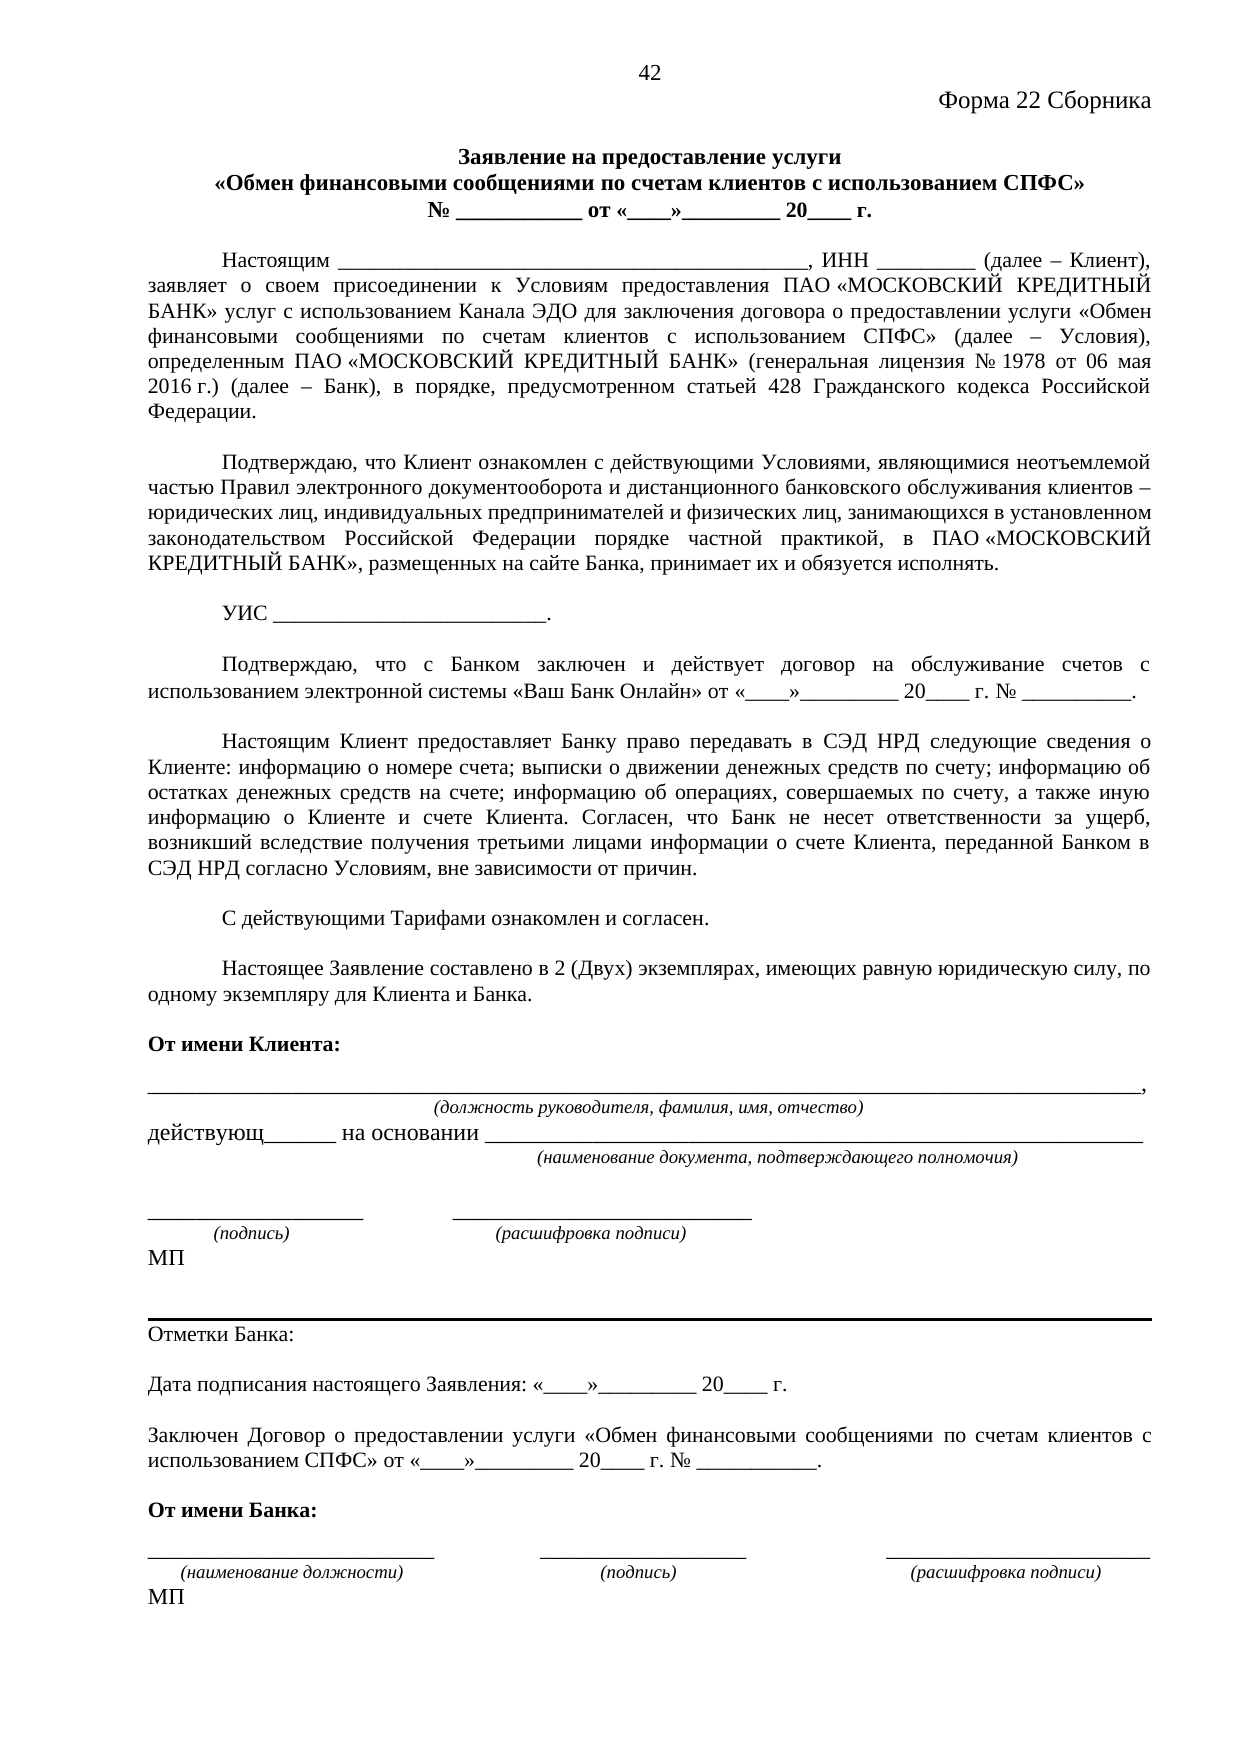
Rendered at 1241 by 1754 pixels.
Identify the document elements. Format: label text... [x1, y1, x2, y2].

text __________________ _________________________ [148, 1195, 1152, 1222]
text Заключен Договор о предоставлении услуги «Обмен финансовыми сообщениями по счетам клиентов с использованием СПФС» от «____»_________ 20____ г. № ___________. [148, 1422, 1152, 1472]
text Подтверждаю, что Клиент ознакомлен с действующими Условиями, являющимися неотъемлемой частью Правил электронного документооборота и дистанционного банковского обслуживания клиентов – юридических лиц, индивидуальных предпринимателей и физических лиц, занимающихся в установленном законодательством Российской Федерации порядке частной практикой, в ПАО «МОСКОВСКИЙ КРЕДИТНЫЙ БАНК», размещенных на сайте Банка, принимает их и обязуется исполнять. [148, 449, 1152, 575]
text Настоящее Заявление составлено в 2 (Двух) экземплярах, имеющих равную юридическую силу, по одному экземпляру для Клиента и Банка. [148, 955, 1152, 1006]
text № ___________ от «____»_________ 20____ г. [148, 196, 1152, 222]
text Дата подписания настоящего Заявления: «____»_________ 20____ г. [148, 1371, 1152, 1397]
text МП [148, 1244, 1152, 1270]
text Подтверждаю, что с Банком заключен и действует договор на обслуживание счетов с использованием электронной системы «Ваш Банк Онлайн» от «____»_________ 20____ г. № __________. [148, 651, 1152, 703]
text С действующими Тарифами ознакомлен и согласен. [148, 905, 1152, 930]
text От имени Клиента: [148, 1031, 1152, 1056]
text Настоящим ___________________________________________, ИНН _________ (далее – Клиент), заявляет о своем присоединении к Условиям предоставления ПАО «МОСКОВСКИЙ КРЕДИТНЫЙ БАНК» услуг с использованием Канала ЭДО для заключения договора о предоставлении услуги «Обмен финансовыми сообщениями по счетам клиентов с использованием СПФС» (далее – Условия), определенным ПАО «МОСКОВСКИЙ КРЕДИТНЫЙ БАНК» (генеральная лицензия № 1978 от 06 мая 2016 г.) (далее – Банк), в порядке, предусмотренном статьей 428 Гражданского кодекса Российской Федерации. [148, 247, 1152, 424]
text От имени Банка: [148, 1497, 1152, 1523]
text «Обмен финансовыми сообщениями по счетам клиентов с использованием СПФС» [148, 169, 1152, 196]
text _________________________ __________________ _______________________ [148, 1535, 1152, 1561]
text (наименование должности) (подпись) (расшифровка подписи) [148, 1561, 1152, 1583]
text (должность руководителя, фамилия, имя, отчество) [148, 1096, 1152, 1118]
text Заявление на предоставление услуги [148, 143, 1152, 169]
text действующ______ на основании _______________________________________________________ [148, 1118, 1152, 1146]
text МП [148, 1583, 1152, 1609]
text (наименование документа, подтверждающего полномочия) [148, 1146, 1152, 1167]
text Отметки Банка: [148, 1321, 1152, 1346]
text Форма 22 Сборника [679, 85, 1152, 114]
text (подпись) (расшифровка подписи) [148, 1222, 1152, 1244]
text Настоящим Клиент предоставляет Банку право передавать в СЭД НРД следующие сведения о Клиенте: информацию о номере счета; выписки о движении денежных средств по счету; информацию об остатках денежных средств на счете; информацию об операциях, совершаемых по счету, а также иную информацию о Клиенте и счете Клиента. Согласен, что Банк не несет ответственности за ущерб, возникший вследствие получения третьими лицами информации о счете Клиента, переданной Банком в СЭД НРД согласно Условиям, вне зависимости от причин. [148, 728, 1152, 880]
text ___________________________________________________________________________________, [148, 1069, 1152, 1096]
text УИС _________________________. [148, 600, 1152, 625]
